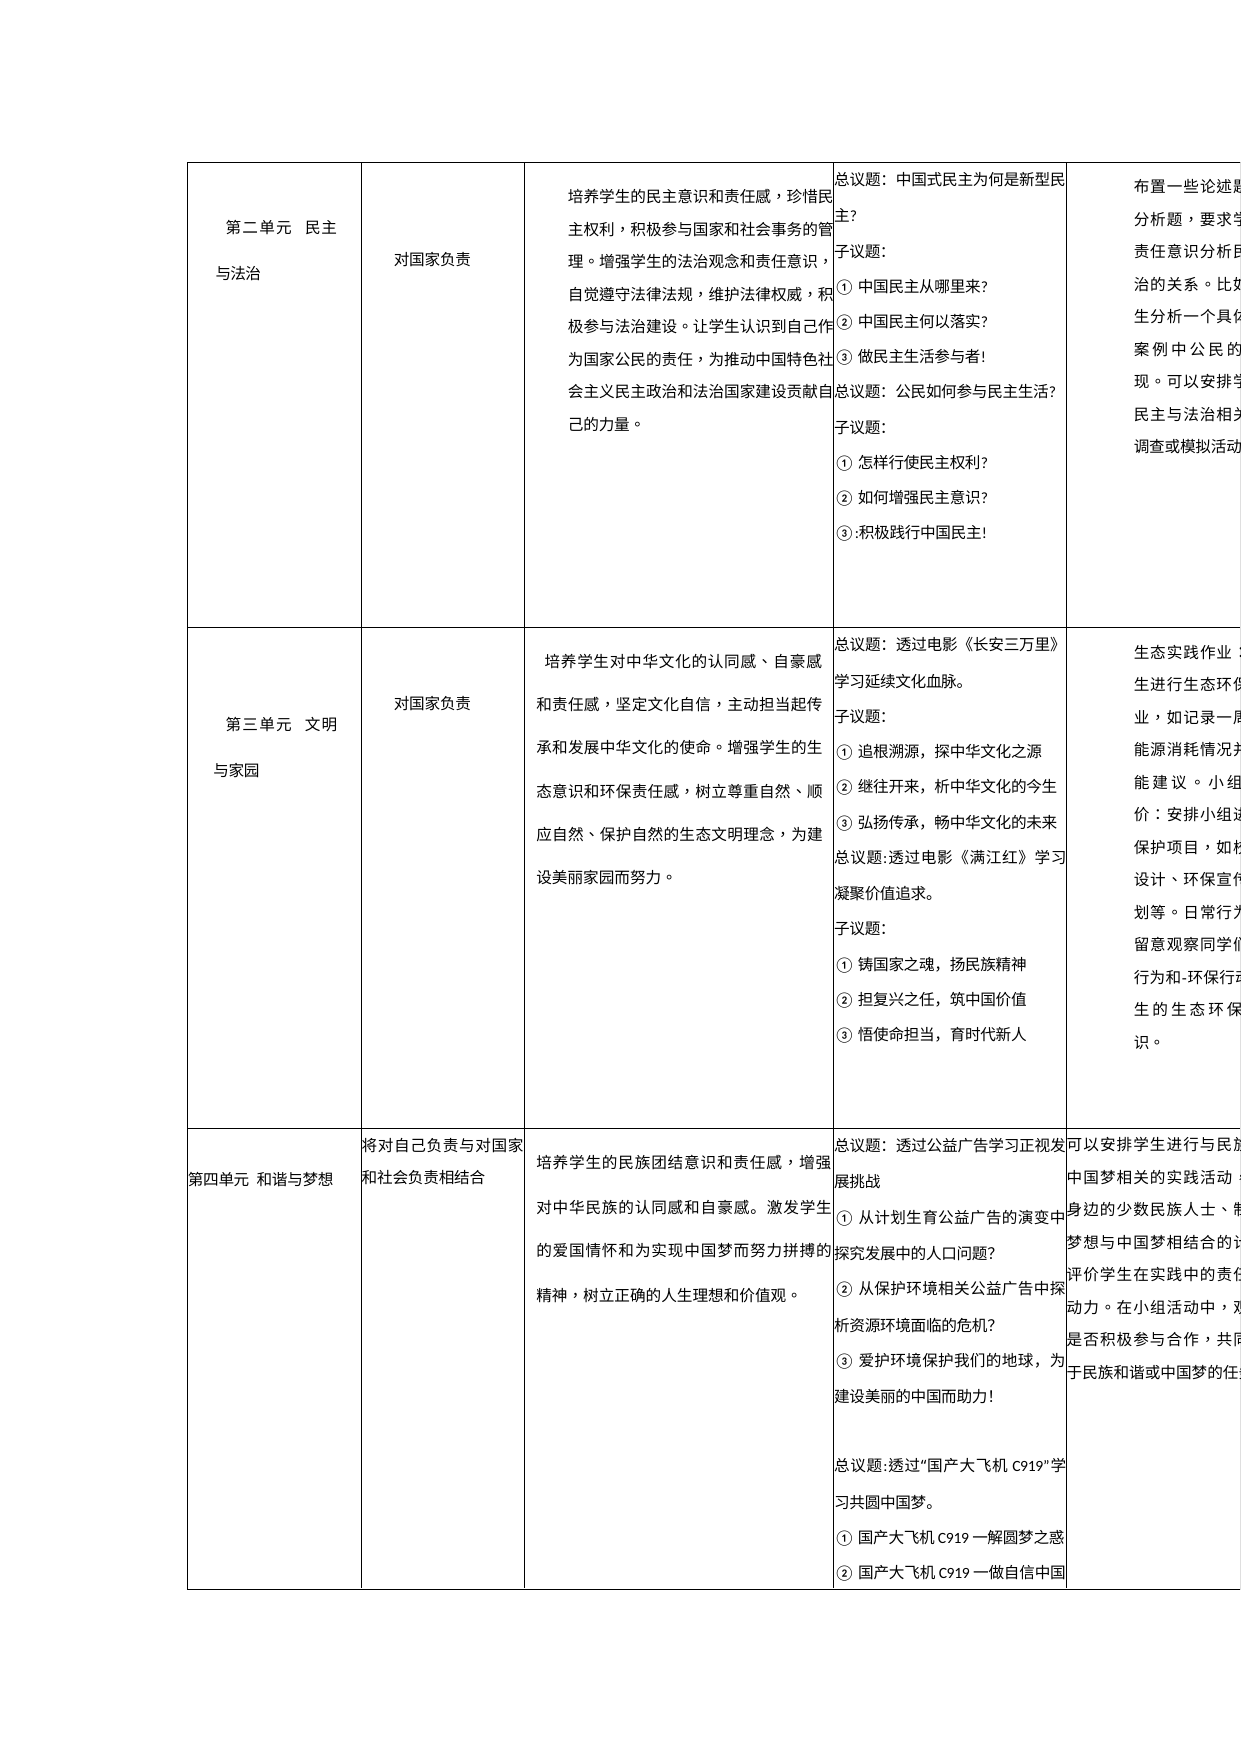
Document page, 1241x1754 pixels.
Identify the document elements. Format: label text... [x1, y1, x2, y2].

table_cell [1067, 1129, 1240, 1588]
table_cell 将对自己负责与对国家和社会负责相结合 [362, 1129, 524, 1588]
table_cell 第四单元 和谐与梦想 [188, 1129, 361, 1588]
table_cell 布置一些论述题或案例分析题，要求学生结合责任意识分析民主与法治的关系。比如，让学生分析一个具体的法治案例中公民的责任表现。可以安排学生进行民主与法治相关的社会调查或模拟活动。 [1067, 163, 1240, 627]
table_cell 总议题：中国式民主为何是新型民主? 子议题： ①中国民主从哪里来? ②中国民主何以落实? ③做民主生活参与者! 总议题：公民如何参与民主生活? 子议题： ①怎样行使民主权利? ②如何增强民主意识? ③:积极践行中国民主! [834, 163, 1066, 627]
table_cell 生态实践作业：安排学生进行生态环保实践作业，如记录一周的家庭能源消耗情况并提出节能建议。小组活动评价：安排小组进行生态保护项目，如校园绿化设计、环保宣传活动策划等。日常行为观察：留意观察同学们的文明行为和-环保行动评价学生的生态环保责任意识。 [1067, 628, 1240, 1128]
table_cell 第二单元 民主与法治 [188, 163, 361, 627]
table_cell 对国家负责 [362, 163, 524, 627]
table_cell 总议题：透过电影《长安三万里》学习延续文化血脉。 子议题： ①追根溯源，探中华文化之源 ②继往开来，析中华文化的今生 ③弘扬传承，畅中华文化的未来 总议题:透过电影《满江红》学习凝聚价值追求。 子议题： ①铸国家之魂，扬民族精神 ②担复兴之任，筑中国价值 ③悟使命担当，育时代新人 [834, 628, 1066, 1128]
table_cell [525, 1129, 833, 1588]
table_cell 培养学生对中华文化的认同感、自豪感和责任感，坚定文化自信，主动担当起传承和发展中华文化的使命。增强学生的生态意识和环保责任感，树立尊重自然、顺应自然、保护自然的生态文明理念，为建设美丽家园而努力。 [525, 628, 833, 1128]
table_cell 培养学生的民主意识和责任感，珍惜民主权利，积极参与国家和社会事务的管理。增强学生的法治观念和责任意识，自觉遵守法律法规，维护法律权威，积极参与法治建设。让学生认识到自己作为国家公民的责任，为推动中国特色社会主义民主政治和法治国家建设贡献自己的力量。 [525, 163, 833, 627]
table_cell 对国家负责 [362, 628, 524, 1128]
table_cell 第三单元 文明与家园 [188, 628, 361, 1128]
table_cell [834, 1129, 1066, 1588]
